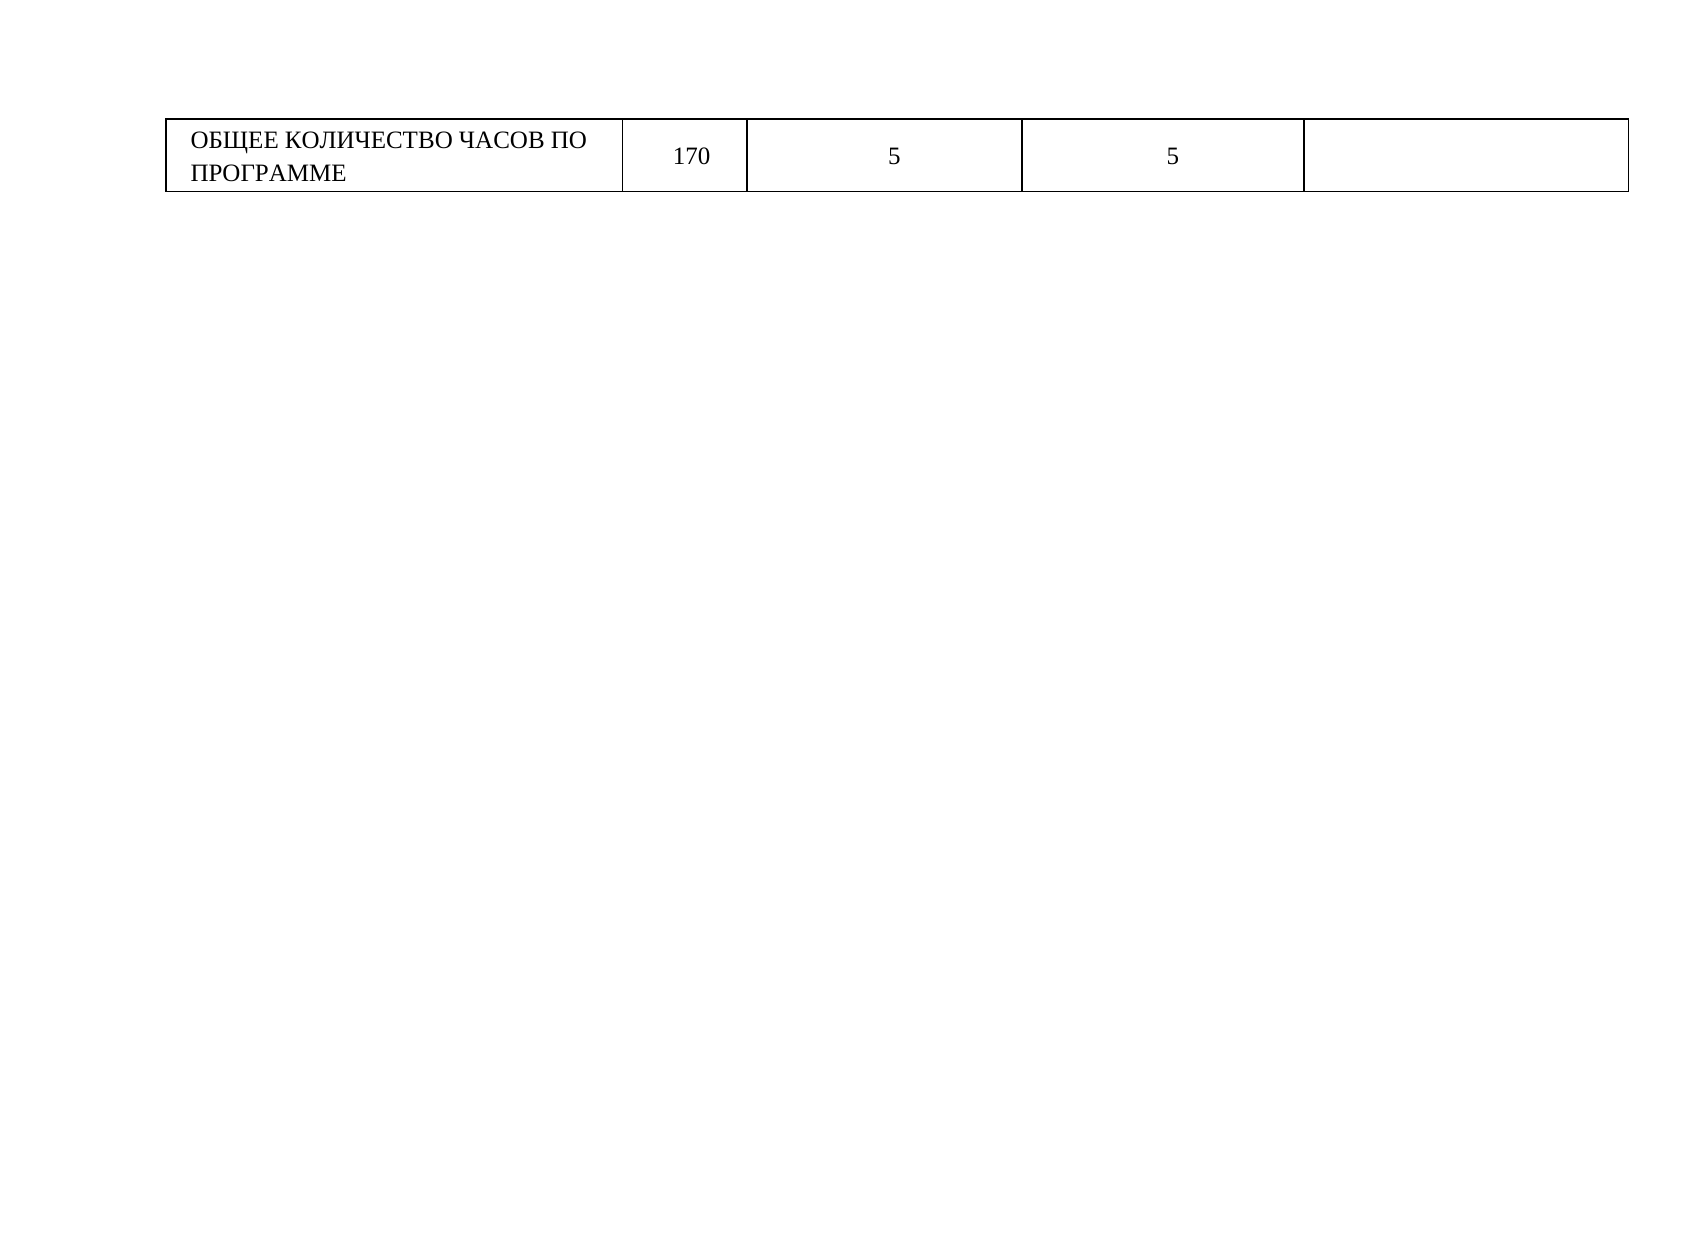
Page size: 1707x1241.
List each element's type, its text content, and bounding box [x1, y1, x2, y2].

table_cell 5 [748, 120, 1021, 191]
table_cell [1305, 120, 1628, 191]
table_cell ОБЩЕЕ КОЛИЧЕСТВО ЧАСОВ ПО ПРОГРАММЕ [167, 120, 622, 191]
table_cell 170 [623, 120, 746, 191]
table_cell 5 [1023, 120, 1303, 191]
